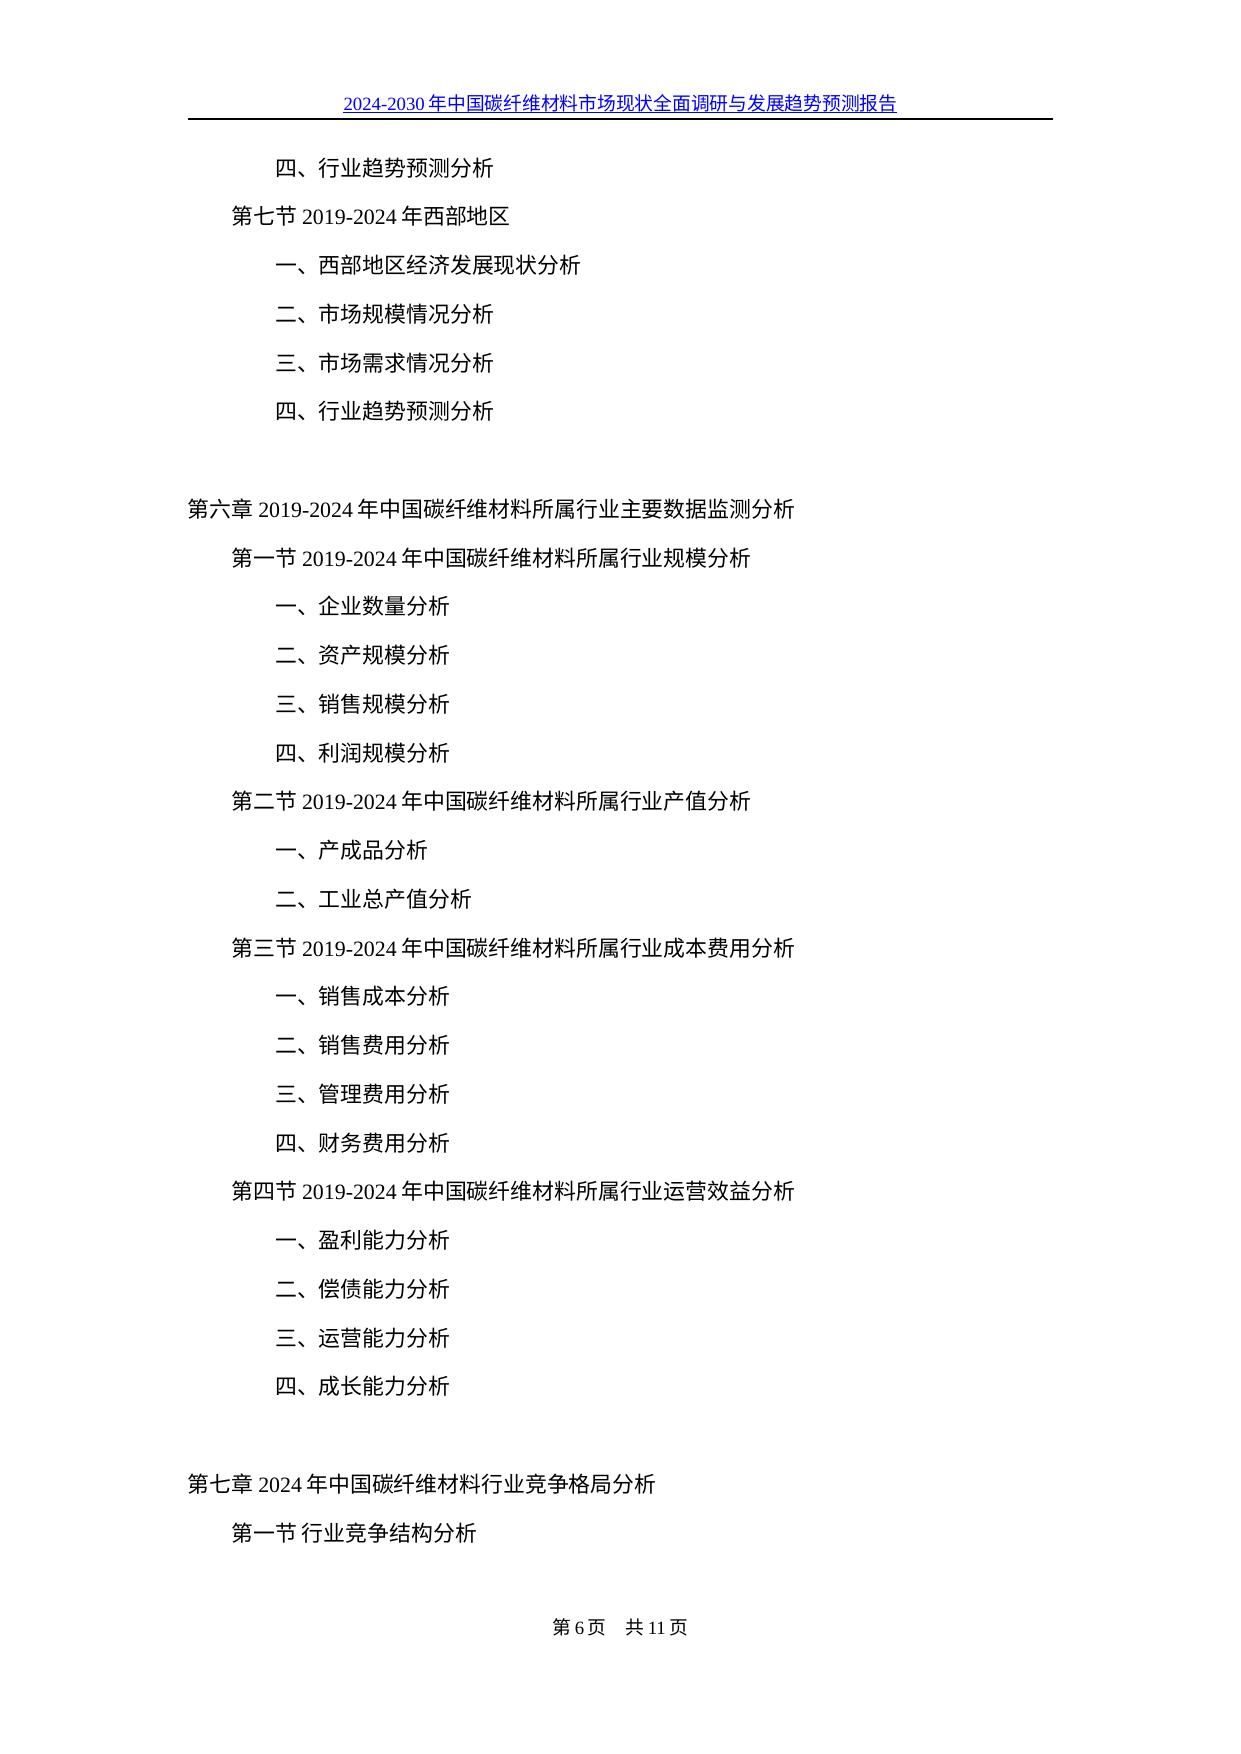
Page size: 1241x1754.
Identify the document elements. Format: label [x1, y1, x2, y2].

text [187, 150, 1053, 1548]
